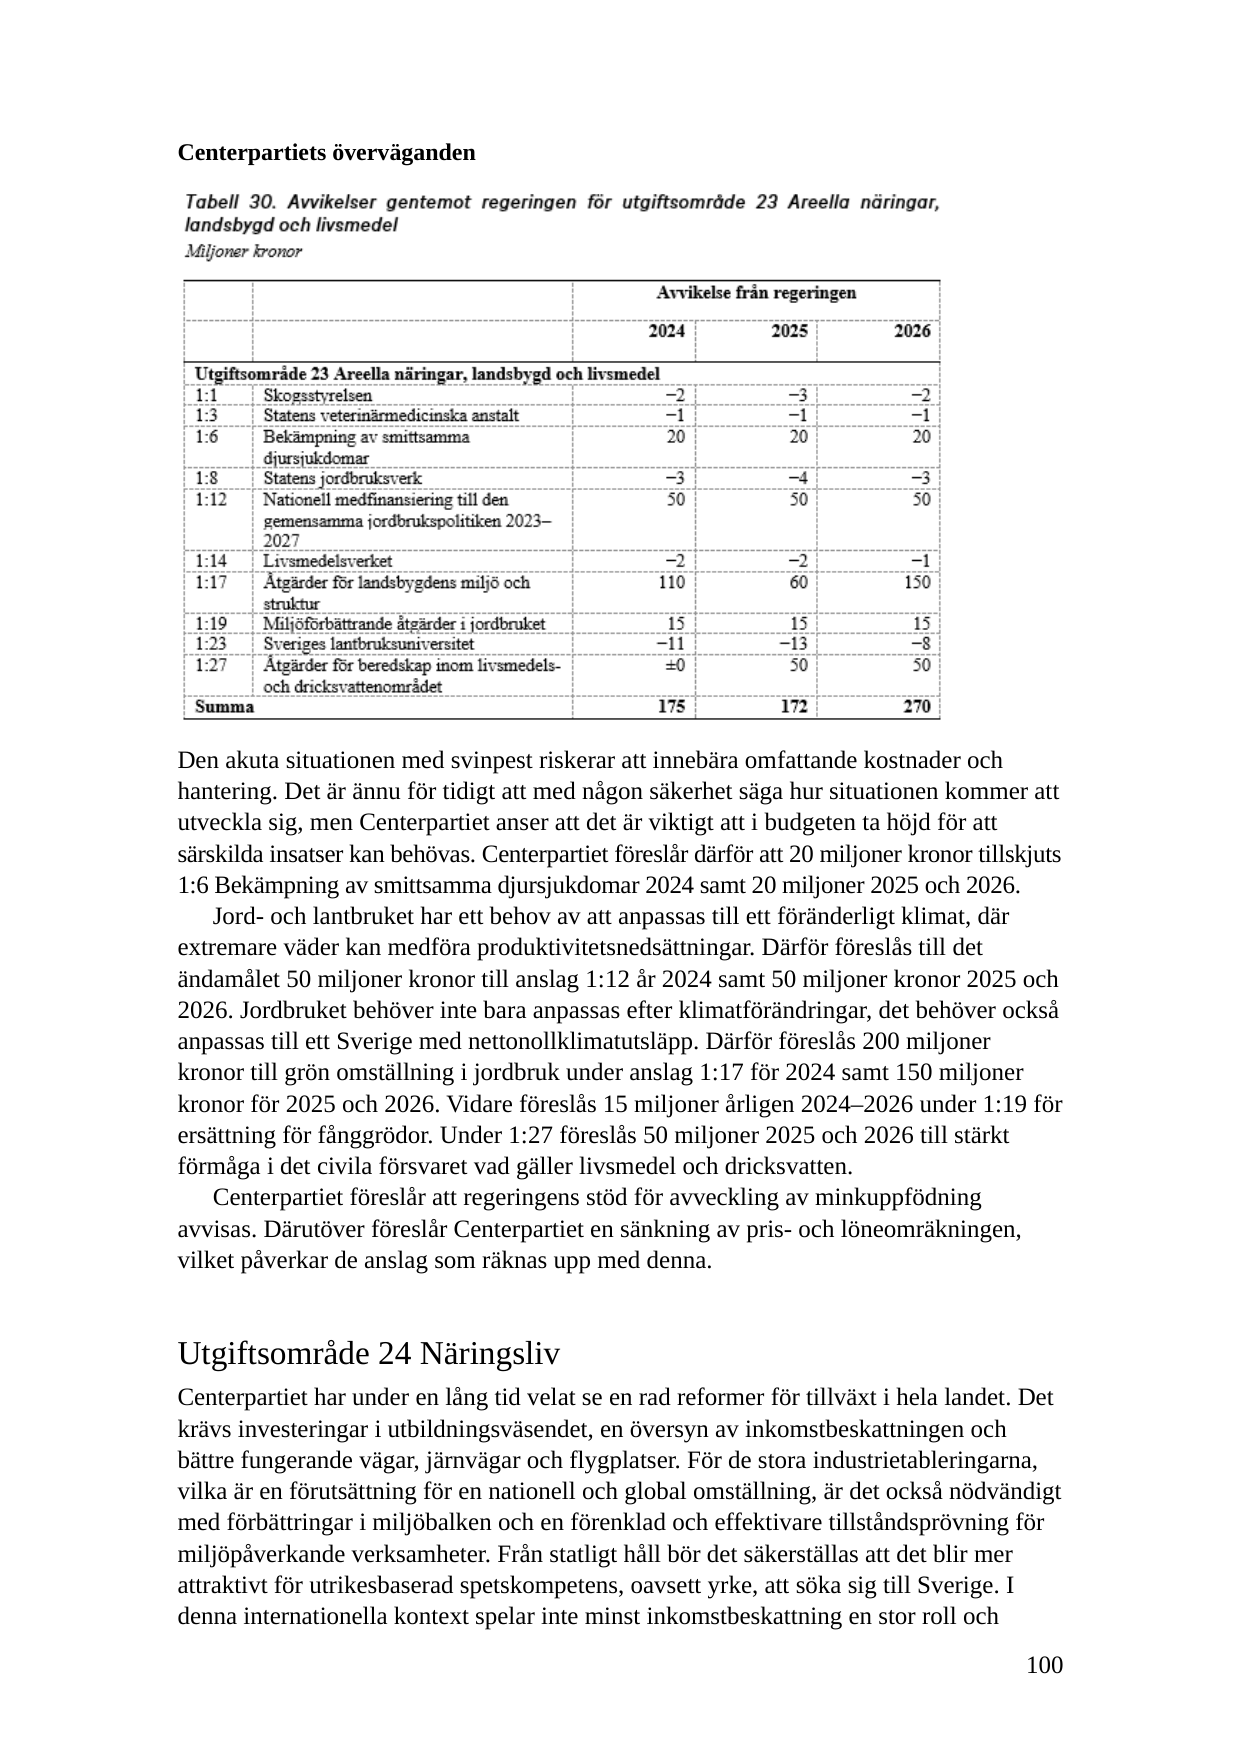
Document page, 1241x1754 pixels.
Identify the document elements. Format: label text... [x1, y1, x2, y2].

text Centerpartiet föreslår att regeringens stöd för avveckling av minkuppfödning avvisas. Därutöver föreslår Centerpartiet en sänkning av pris- och löneomräkningen, vilket påverkar de anslag som räknas upp med denna. [177, 1180, 1063, 1274]
subtitle Utgiftsområde 24 Näringsliv [177, 1336, 1063, 1372]
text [177, 1380, 1063, 1630]
picture [177, 173, 1044, 727]
text Centerpartiets överväganden [177, 134, 1063, 165]
text Den akuta situationen med svinpest riskerar att innebära omfattande kostnader och hantering. Det är ännu för tidigt att med någon säkerhet säga hur situationen kommer att utveckla sig, men Centerpartiet anser att det är viktigt att i budgeten ta höjd för att särskilda insatser kan behövas. Centerpartiet föreslår därför att 20 miljoner kronor tillskjuts 1:6 Bekämpning av smittsamma djursjukdomar 2024 samt 20 miljoner 2025 och 2026. [177, 742, 1063, 899]
text Jord- och lantbruket har ett behov av att anpassas till ett föränderligt klimat, där extremare väder kan medföra produktivitetsnedsättningar. Därför föreslås till det ändamålet 50 miljoner kronor till anslag 1:12 år 2024 samt 50 miljoner kronor 2025 och 2026. Jordbruket behöver inte bara anpassas efter klimatförändringar, det behöver också anpassas till ett Sverige med nettonollklimatutsläpp. Därför föreslås 200 miljoner kronor till grön omställning i jordbruk under anslag 1:17 för 2024 samt 150 miljoner kronor för 2025 och 2026. Vidare föreslås 15 miljoner årligen 2024–2026 under 1:19 för ersättning för fånggrödor. Under 1:27 föreslås 50 miljoner 2025 och 2026 till stärkt förmåga i det civila försvaret vad gäller livsmedel och dricksvatten. [177, 899, 1063, 1180]
